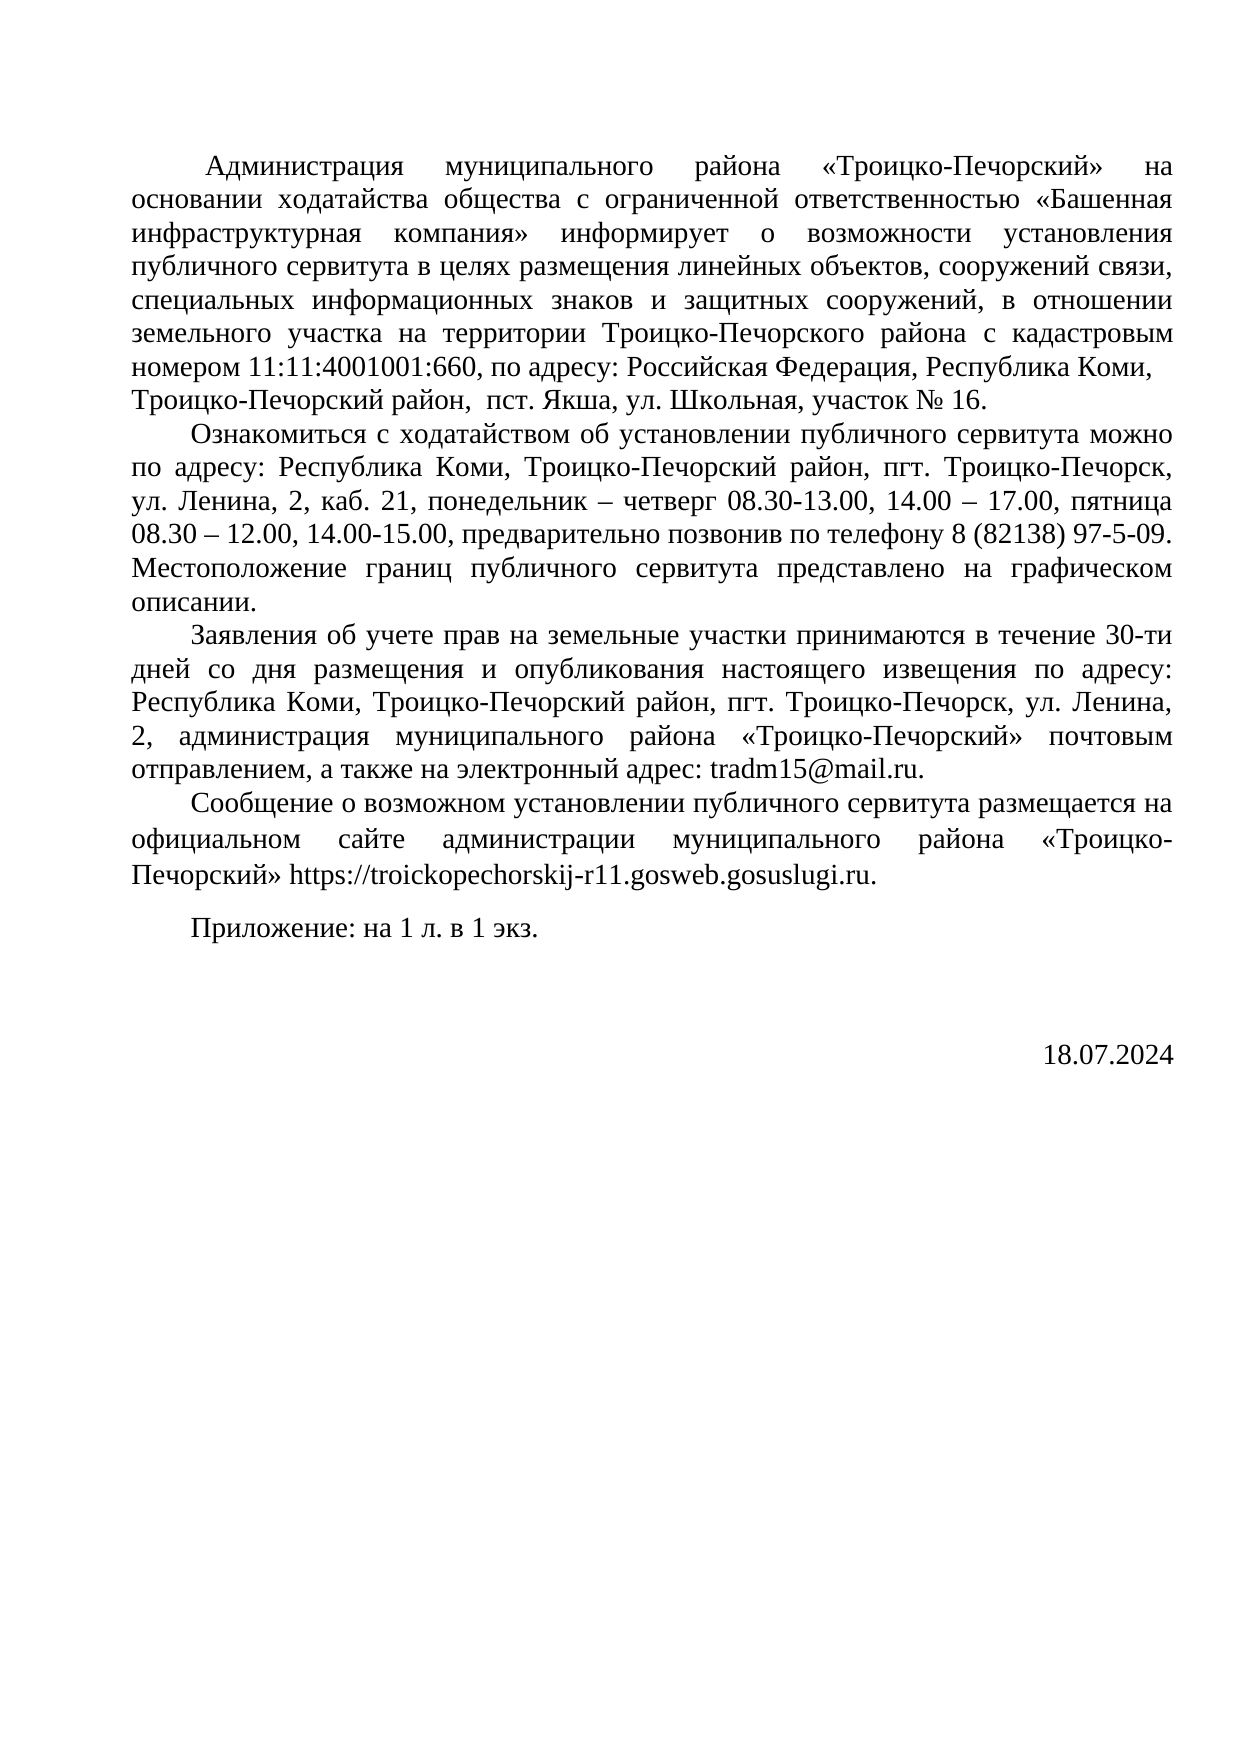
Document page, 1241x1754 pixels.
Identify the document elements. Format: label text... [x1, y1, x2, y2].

text Приложение: на 1 л. в 1 экз. [131, 910, 1173, 944]
text Заявления об учете прав на земельные участки принимаются в течение 30-ти дней со дня размещения и опубликования настоящего извещения по адресу: Республика Коми, Троицко-Печорский район, пгт. Троицко-Печорск, ул. Ленина, 2, администрация муниципального района «Троицко-Печорский» почтовым отправлением, а также на электронный адрес: tradm15@mail.ru. [131, 617, 1173, 785]
text Троицко-Печорский район, пст. Якша, ул. Школьная, участок № 16. [131, 382, 1173, 416]
text Администрация муниципального района «Троицко-Печорский» на основании ходатайства общества с ограниченной ответственностью «Башенная инфраструктурная компания» информирует о возможности установления публичного сервитута в целях размещения линейных объектов, сооружений связи, специальных информационных знаков и защитных сооружений, в отношении земельного участка на территории Троицко-Печорского района с кадастровым номером 11:11:4001001:660, по адресу: Российская Федерация, Республика Коми, [131, 148, 1173, 382]
text Сообщение о возможном установлении публичного сервитута размещается на официальном сайте администрации муниципального района «Троицко-Печорский» https://troickopechorskij-r11.gosweb.gosuslugi.ru. [131, 785, 1173, 891]
text Ознакомиться с ходатайством об установлении публичного сервитута можно по адресу: Республика Коми, Троицко-Печорский район, пгт. Троицко-Печорск, ул. Ленина, 2, каб. 21, понедельник – четверг 08.30-13.00, 14.00 – 17.00, пятница 08.30 – 12.00, 14.00-15.00, предварительно позвонив по телефону 8 (82138) 97-5-09. Местоположение границ публичного сервитута представлено на графическом описании. [131, 416, 1173, 617]
text 18.07.2024 [131, 1037, 1173, 1071]
